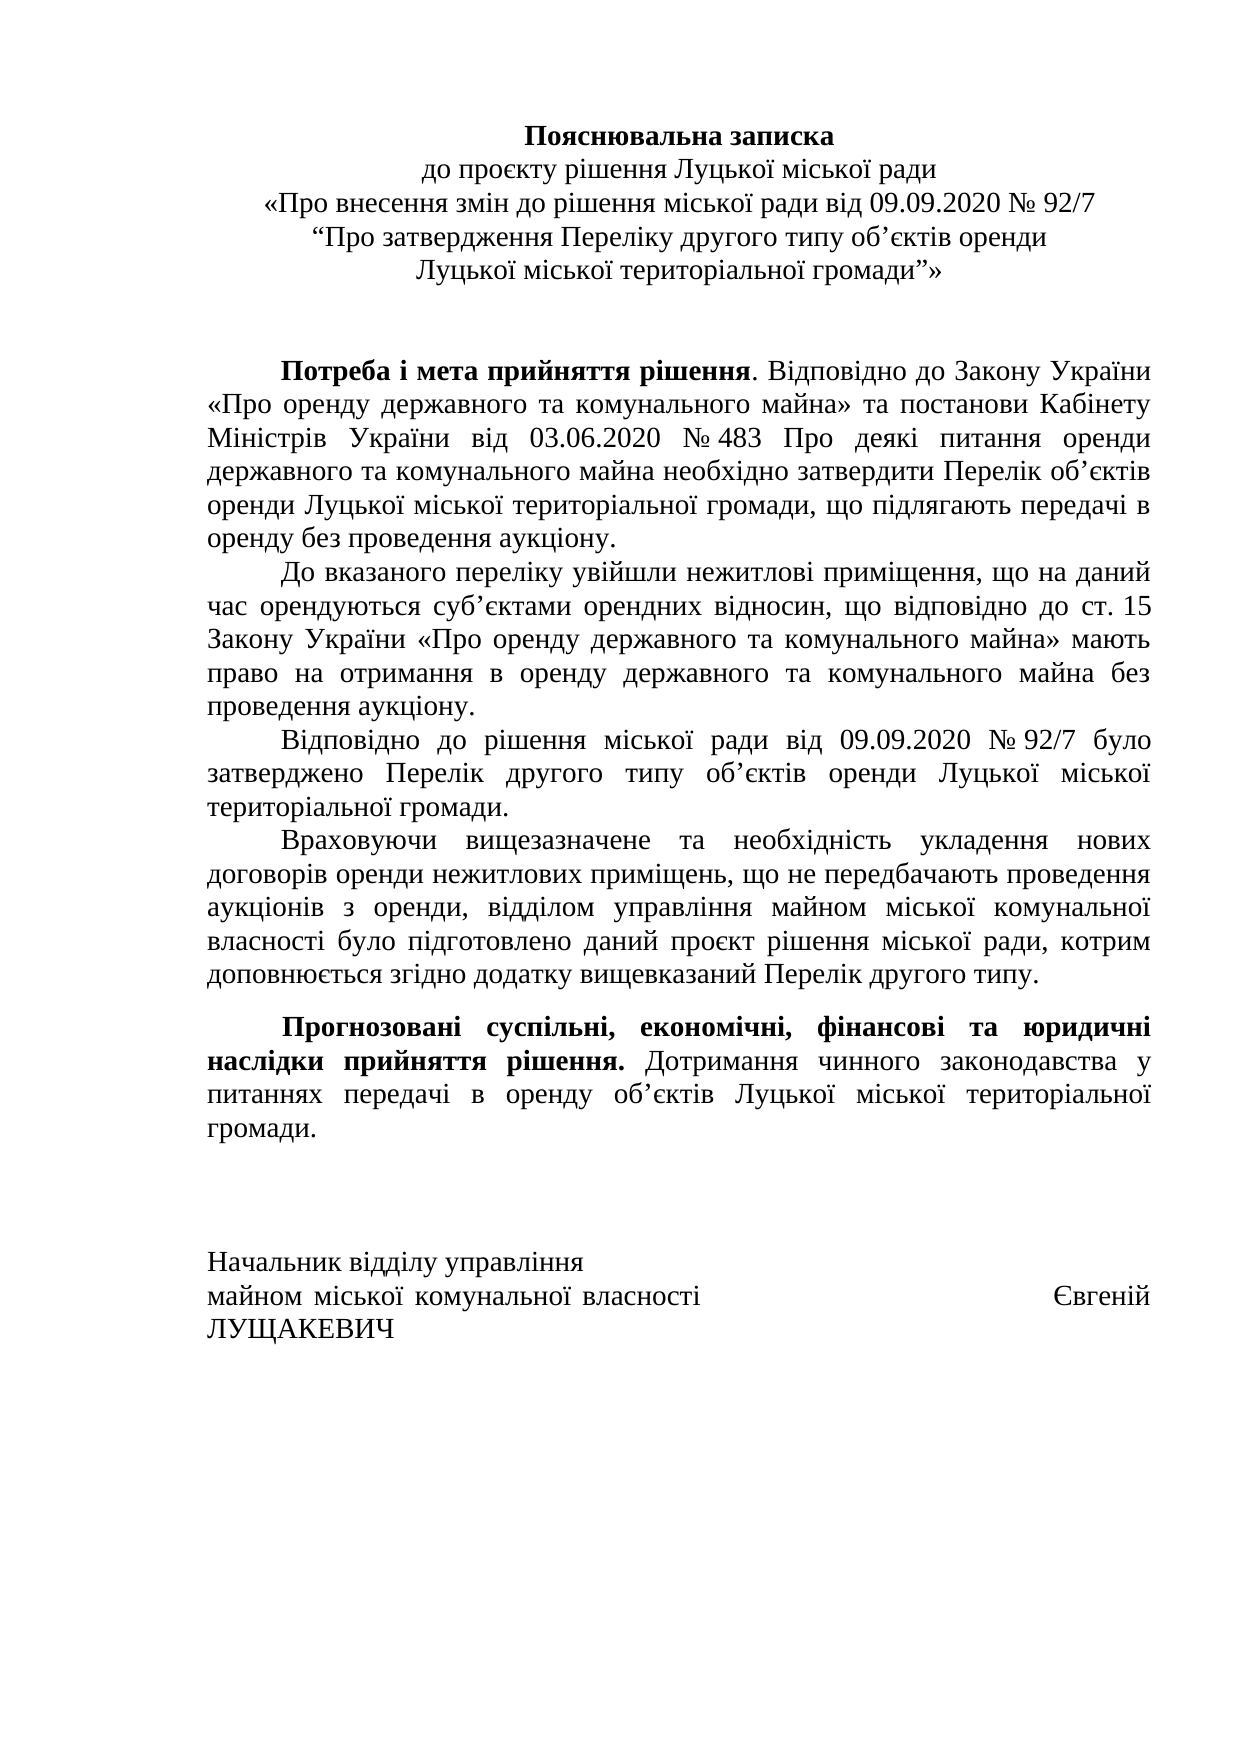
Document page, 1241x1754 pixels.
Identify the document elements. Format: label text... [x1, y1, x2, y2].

text Луцької міської територіальної громади”» [207, 252, 1152, 286]
text До вказаного переліку увійшли нежитлові приміщення, що на даний час орендуються суб’єктами орендних відносин, що відповідно до ст. 15 Закону України «Про оренду державного та комунального майна» мають право на отримання в оренду державного та комунального майна без проведення аукціону. [207, 554, 1152, 722]
text Потреба і мета прийняття рішення. Відповідно до Закону України «Про оренду державного та комунального майна» та постанови Кабінету Міністрів України від 03.06.2020 № 483 Про деякі питання оренди державного та комунального майна необхідно затвердити Перелік об’єктів оренди Луцької міської територіальної громади, що підлягають передачі в оренду без проведення аукціону. [207, 353, 1152, 554]
text Враховуючи вищезазначене та необхідність укладення нових договорів оренди нежитлових приміщень, що не передбачають проведення аукціонів з оренди, відділом управління майном міської комунальної власності було підготовлено даний проєкт рішення міської ради, котрим доповнюється згідно додатку вищевказаний Перелік другого типу. [207, 822, 1152, 990]
text Прогнозовані суспільні, економічні, фінансові та юридичні наслідки прийняття рішення. Дотримання чинного законодавства у питаннях передачі в оренду об’єктів Луцької міської територіальної громади. [207, 1009, 1152, 1143]
text «Про внесення змін до рішення міської ради від 09.09.2020 № 92/7 [207, 185, 1152, 219]
text Пояснювальна записка [207, 118, 1152, 152]
text “Про затвердження Переліку другого типу об’єктів оренди [207, 219, 1152, 252]
text майном міської комунальної власності Євгеній ЛУЩАКЕВИЧ [207, 1278, 1152, 1345]
text Начальник відділу управління [207, 1244, 1152, 1278]
text до проєкту рішення Луцької міської ради [207, 152, 1152, 185]
text Відповідно до рішення міської ради від 09.09.2020 № 92/7 було затверджено Перелік другого типу об’єктів оренди Луцької міської територіальної громади. [207, 722, 1152, 822]
